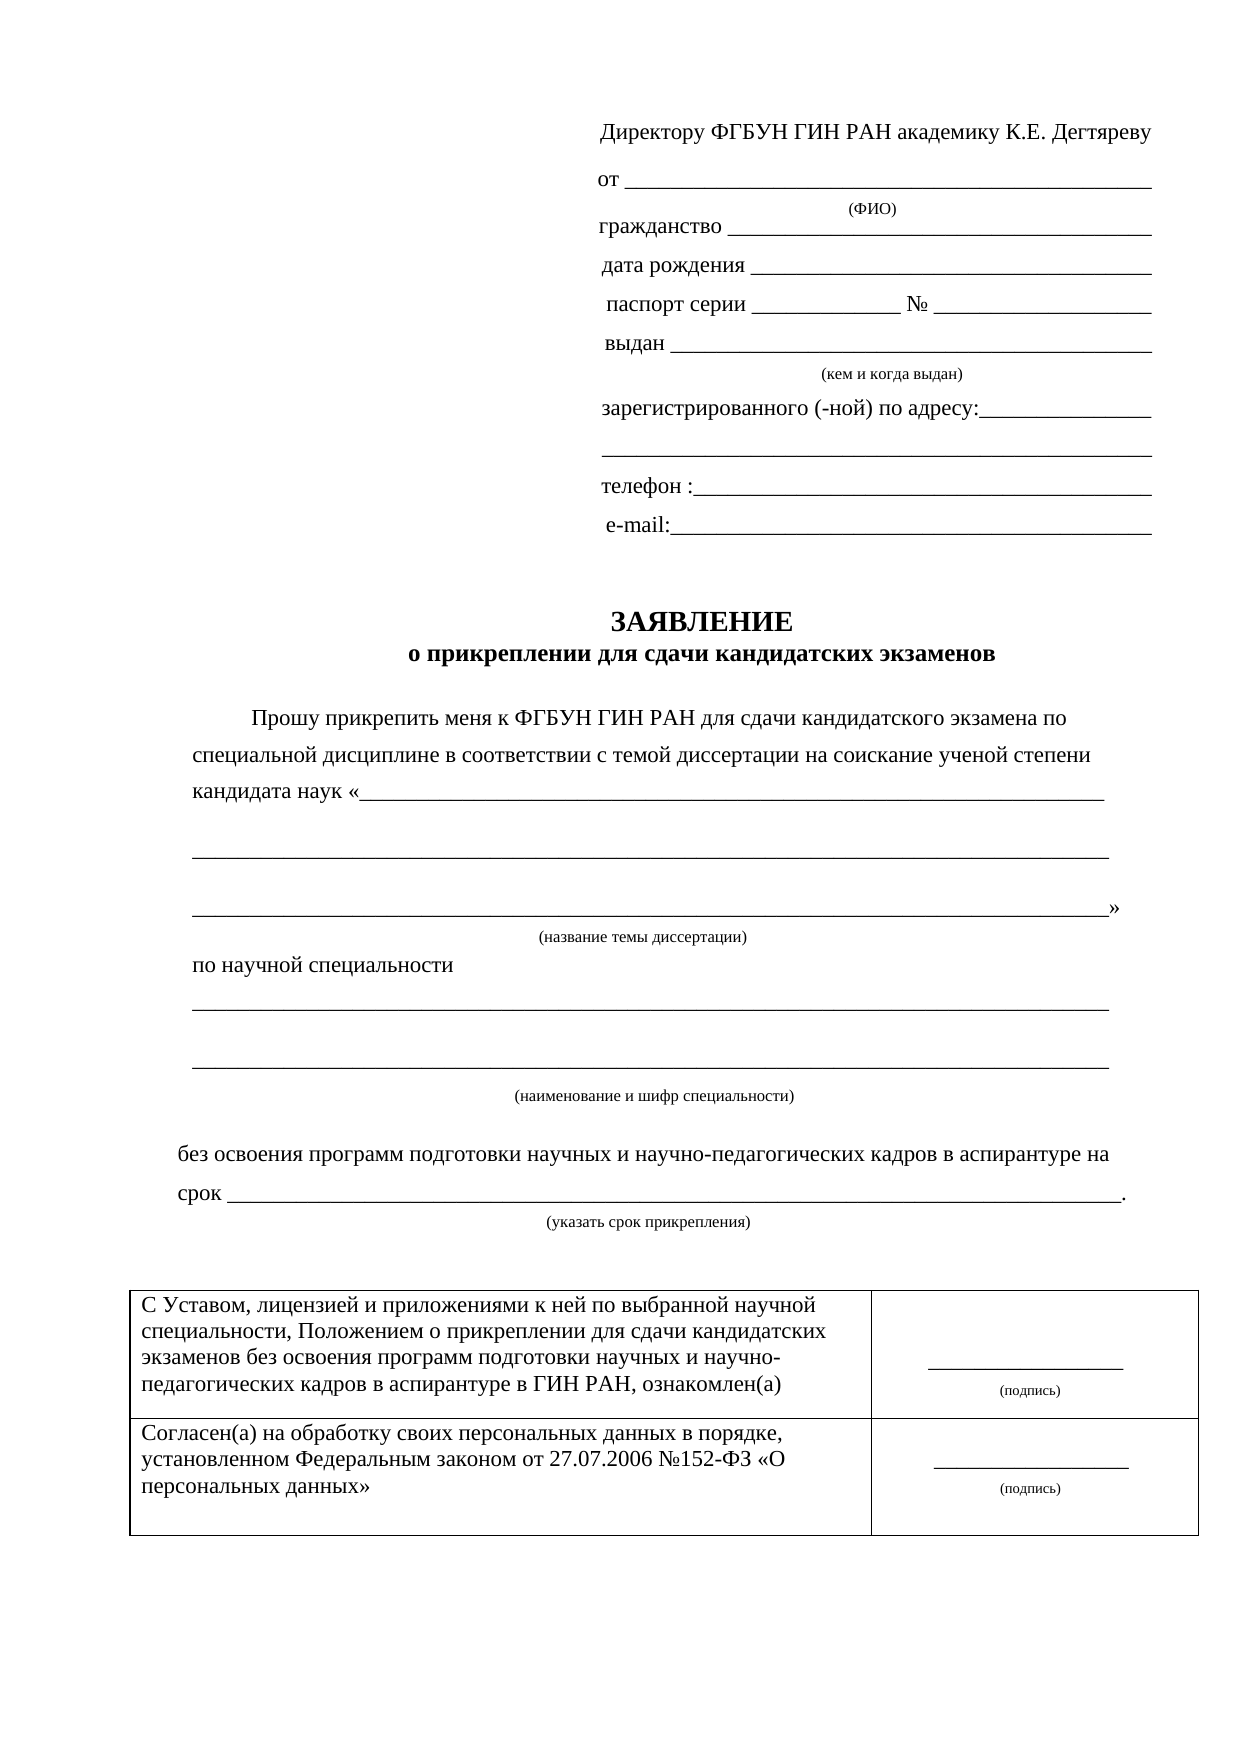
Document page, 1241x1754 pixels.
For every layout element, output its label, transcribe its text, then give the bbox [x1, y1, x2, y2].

text e-mail:__________________________________________ [252, 511, 1152, 537]
text выдан __________________________________________ [252, 329, 1152, 355]
text ЗАЯВЛЕНИЕ [252, 604, 1152, 638]
text зарегистрированного (-ной) по адресу:_______________ [252, 394, 1152, 421]
text срок ______________________________________________________________________________. [177, 1178, 1152, 1205]
text Директору ФГБУН ГИН РАН академику К.Е. Дегтяреву [252, 118, 1152, 144]
text ________________________________________________________________________________ [192, 1045, 1152, 1072]
text ________________________________________________________________________________ [192, 835, 1152, 862]
text Прошу прикрепить меня к ФГБУН ГИН РАН для сдачи кандидатского экзамена по специальной дисциплине в соответствии с темой диссертации на соискание ученой степени кандидата наук «_________________________________________________________________ [192, 704, 1152, 804]
table_header _________________ [872, 1291, 1198, 1418]
text от ______________________________________________ [252, 165, 1152, 192]
text паспорт серии _____________ № ___________________ [252, 290, 1152, 317]
text о прикреплении для сдачи кандидатских экзаменов [252, 638, 1152, 666]
table_header С Уставом, лицензией и приложениями к ней по выбранной научной специальности, Положением о прикреплении для сдачи кандидатских экзаменов без освоения программ подготовки научных и научно-педагогических кадров в аспирантуре в ГИН РАН, ознакомлен(а) [131, 1291, 871, 1418]
text гражданство _____________________________________ [252, 212, 1152, 239]
text без освоения программ подготовки научных и научно-педагогических кадров в аспирантуре на [177, 1140, 1152, 1166]
text ________________________________________________ [252, 433, 1152, 459]
table_cell _________________ [872, 1419, 1198, 1535]
text по научной специальности ________________________________________________________________________________ [192, 951, 1152, 1014]
table_cell Согласен(а) на обработку своих персональных данных в порядке, установленном Федеральным законом от 27.07.2006 №152-ФЗ «О персональных данных» [131, 1419, 871, 1535]
text дата рождения ___________________________________ [252, 251, 1152, 278]
text телефон :________________________________________ [252, 472, 1152, 498]
text ________________________________________________________________________________» [192, 893, 1152, 919]
